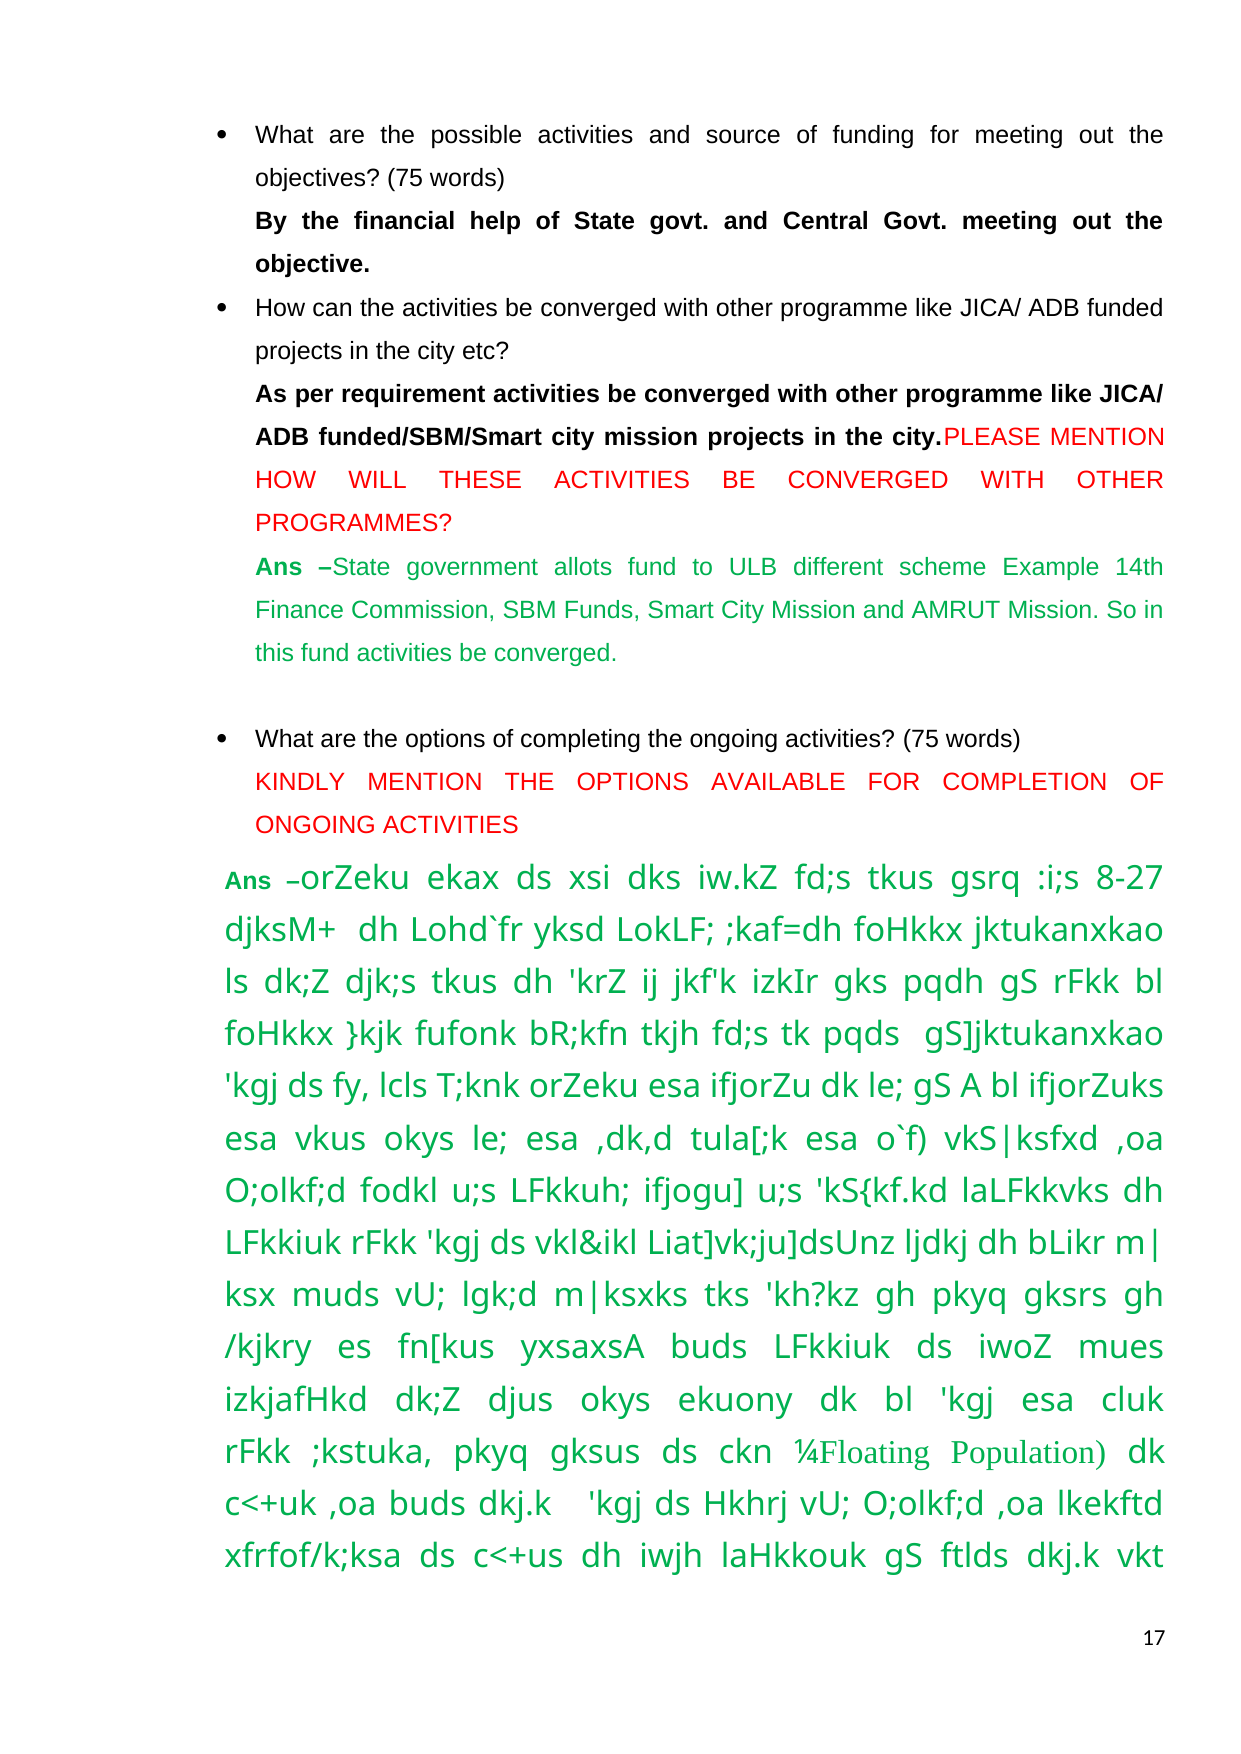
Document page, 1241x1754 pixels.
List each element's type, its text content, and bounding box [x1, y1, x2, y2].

list KINDLY MENTION THE OPTIONS AVAILABLE FOR COMPLETION OF ONGOING ACTIVITIES [255, 767, 1165, 839]
list What are the possible activities and source of funding for meeting out the objectives? (75 words) [217, 120, 1165, 192]
list As per requirement activities be converged with other programme like JICA/ ADB funded/SBM/Smart city mission projects in the city.PLEASE MENTION HOW WILL THESE ACTIVITIES BE CONVERGED WITH OTHER PROGRAMMES? [255, 379, 1165, 537]
list Ans –State government allots fund to ULB different scheme Example 14th Finance Commission, SBM Funds, Smart City Mission and AMRUT Mission. So in this fund activities be converged. [255, 551, 1165, 666]
list How can the activities be converged with other programme like JICA/ ADB funded projects in the city etc? [217, 293, 1165, 364]
list What are the options of completing the ongoing activities? (75 words) [217, 724, 1165, 753]
list By the financial help of State govt. and Central Govt. meeting out the objective. [255, 206, 1165, 278]
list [224, 853, 1165, 1577]
